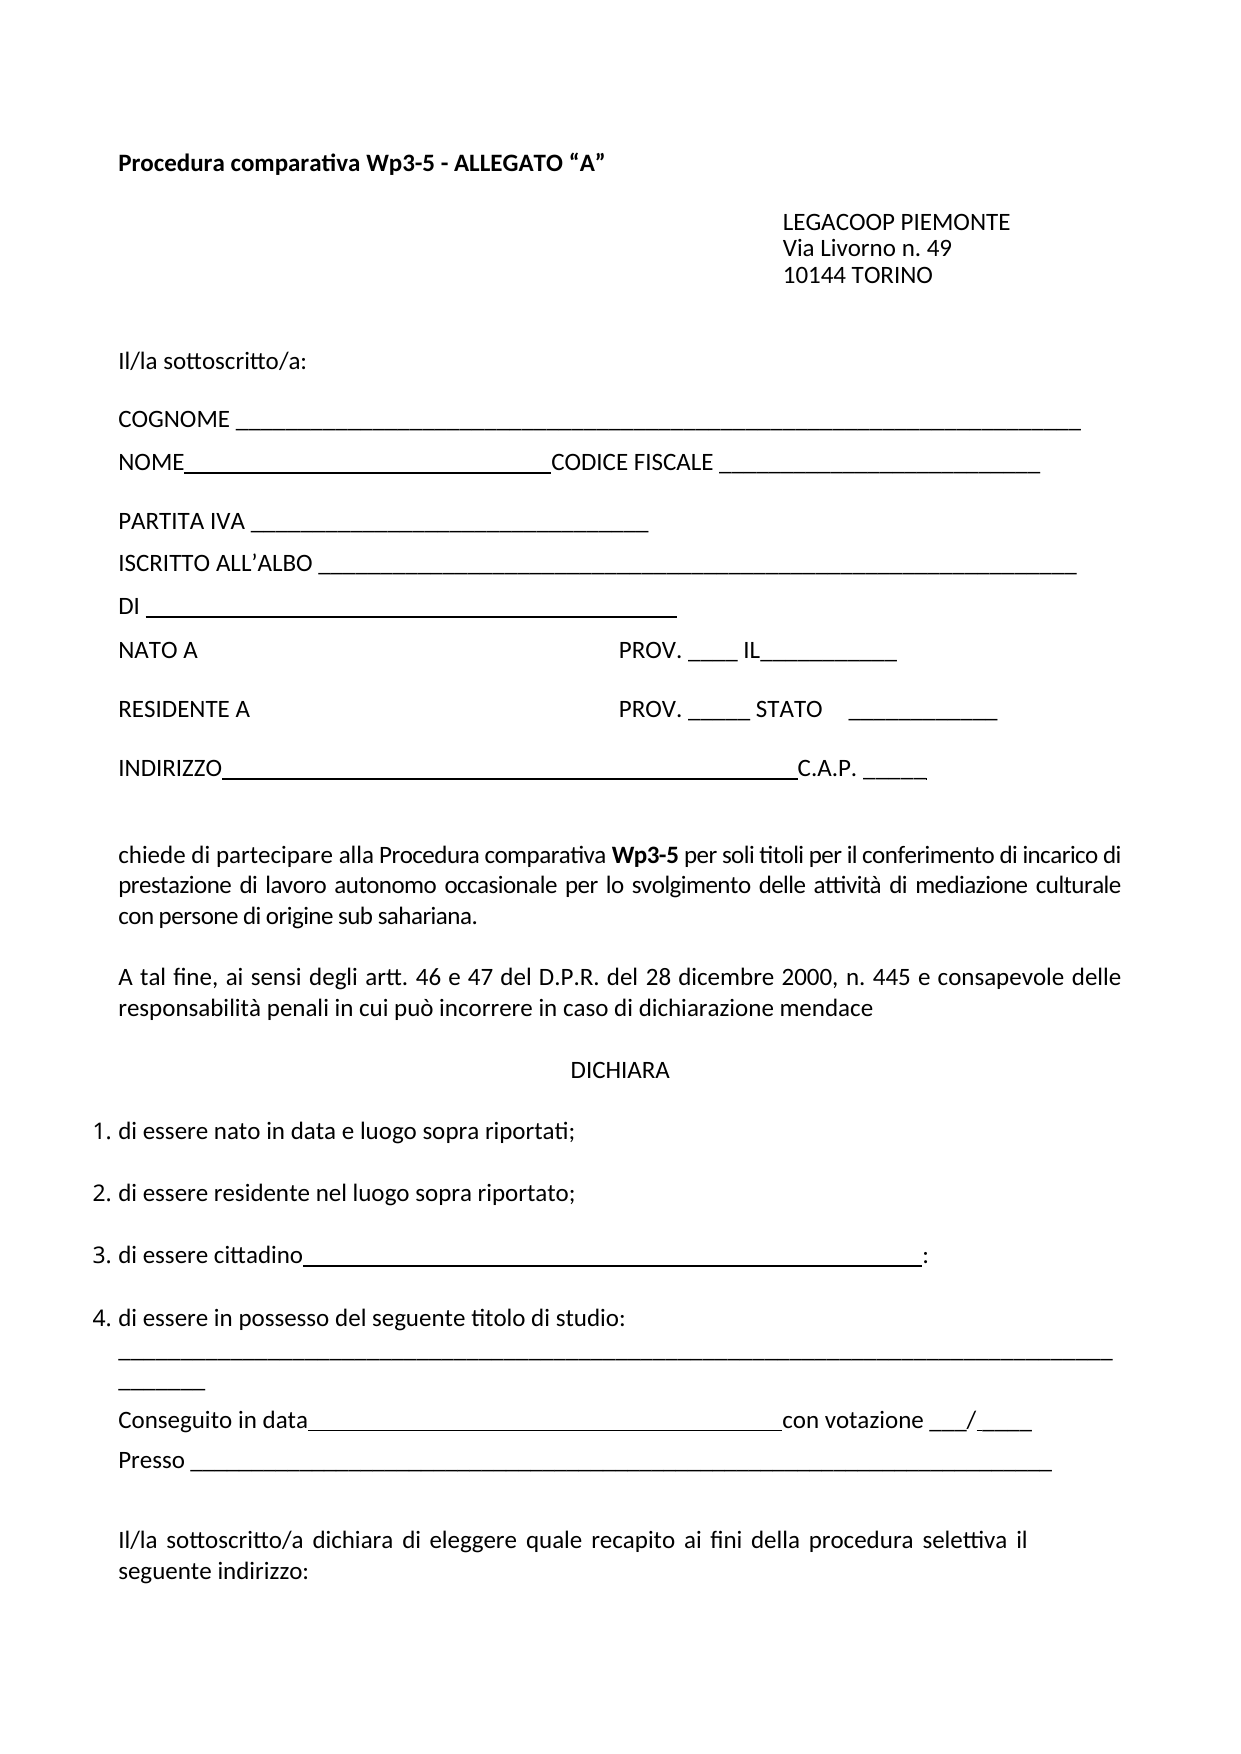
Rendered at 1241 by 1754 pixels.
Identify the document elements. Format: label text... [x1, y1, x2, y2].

text INDIRIZZO C.A.P. _____ [118, 752, 1122, 783]
text DI [118, 590, 1122, 620]
list di essere residente nel luogo sopra riportato; [92, 1177, 1122, 1208]
text RESIDENTE A PROV. _____ STATO ____________ [118, 693, 1122, 723]
text chiede di partecipare alla Procedura comparativa Wp3-5 per soli titoli per il conferimento di incarico di prestazione di lavoro autonomo occasionale per lo svolgimento delle attività di mediazione culturale con persone di origine sub sahariana. [118, 839, 1122, 931]
text PARTITA IVA ________________________________ [118, 505, 1122, 535]
list di essere cittadino : [92, 1239, 1122, 1270]
text NOME CODICE FISCALE __________________________ [118, 446, 1122, 476]
text ISCRITTO ALL’ALBO _____________________________________________________________ [118, 551, 1122, 577]
text NATO A PROV. ____ IL___________ [118, 634, 1122, 664]
text Conseguito in data con votazione ___/ ____ [118, 1404, 1122, 1434]
text Il/la sottoscritto/a dichiara di eleggere quale recapito ai fini della procedura selettiva il seguente indirizzo: [118, 1525, 1122, 1586]
list di essere nato in data e luogo sopra riportati; [92, 1115, 1122, 1146]
text DICHIARA [118, 1054, 1122, 1085]
text Presso _______________________________________________________________________ [118, 1444, 1122, 1474]
text Procedura comparativa Wp3-5 - ALLEGATO “A” [118, 148, 1122, 178]
text Via Livorno n. 49 [783, 236, 1122, 262]
text COGNOME ____________________________________________________________________ [118, 406, 1122, 433]
text LEGACOOP PIEMONTE [783, 210, 1122, 236]
text A tal fine, ai sensi degli artt. 46 e 47 del D.P.R. del 28 dicembre 2000, n. 445 e consapevole delle responsabilità penali in cui può incorrere in caso di dichiarazione mendace [118, 961, 1122, 1022]
text 10144 TORINO [783, 262, 1122, 288]
text _______________________________________________________________________________________ [118, 1333, 1122, 1394]
text Il/la sottoscritto/a: [118, 345, 1122, 376]
list di essere in possesso del seguente titolo di studio: [92, 1302, 1122, 1333]
